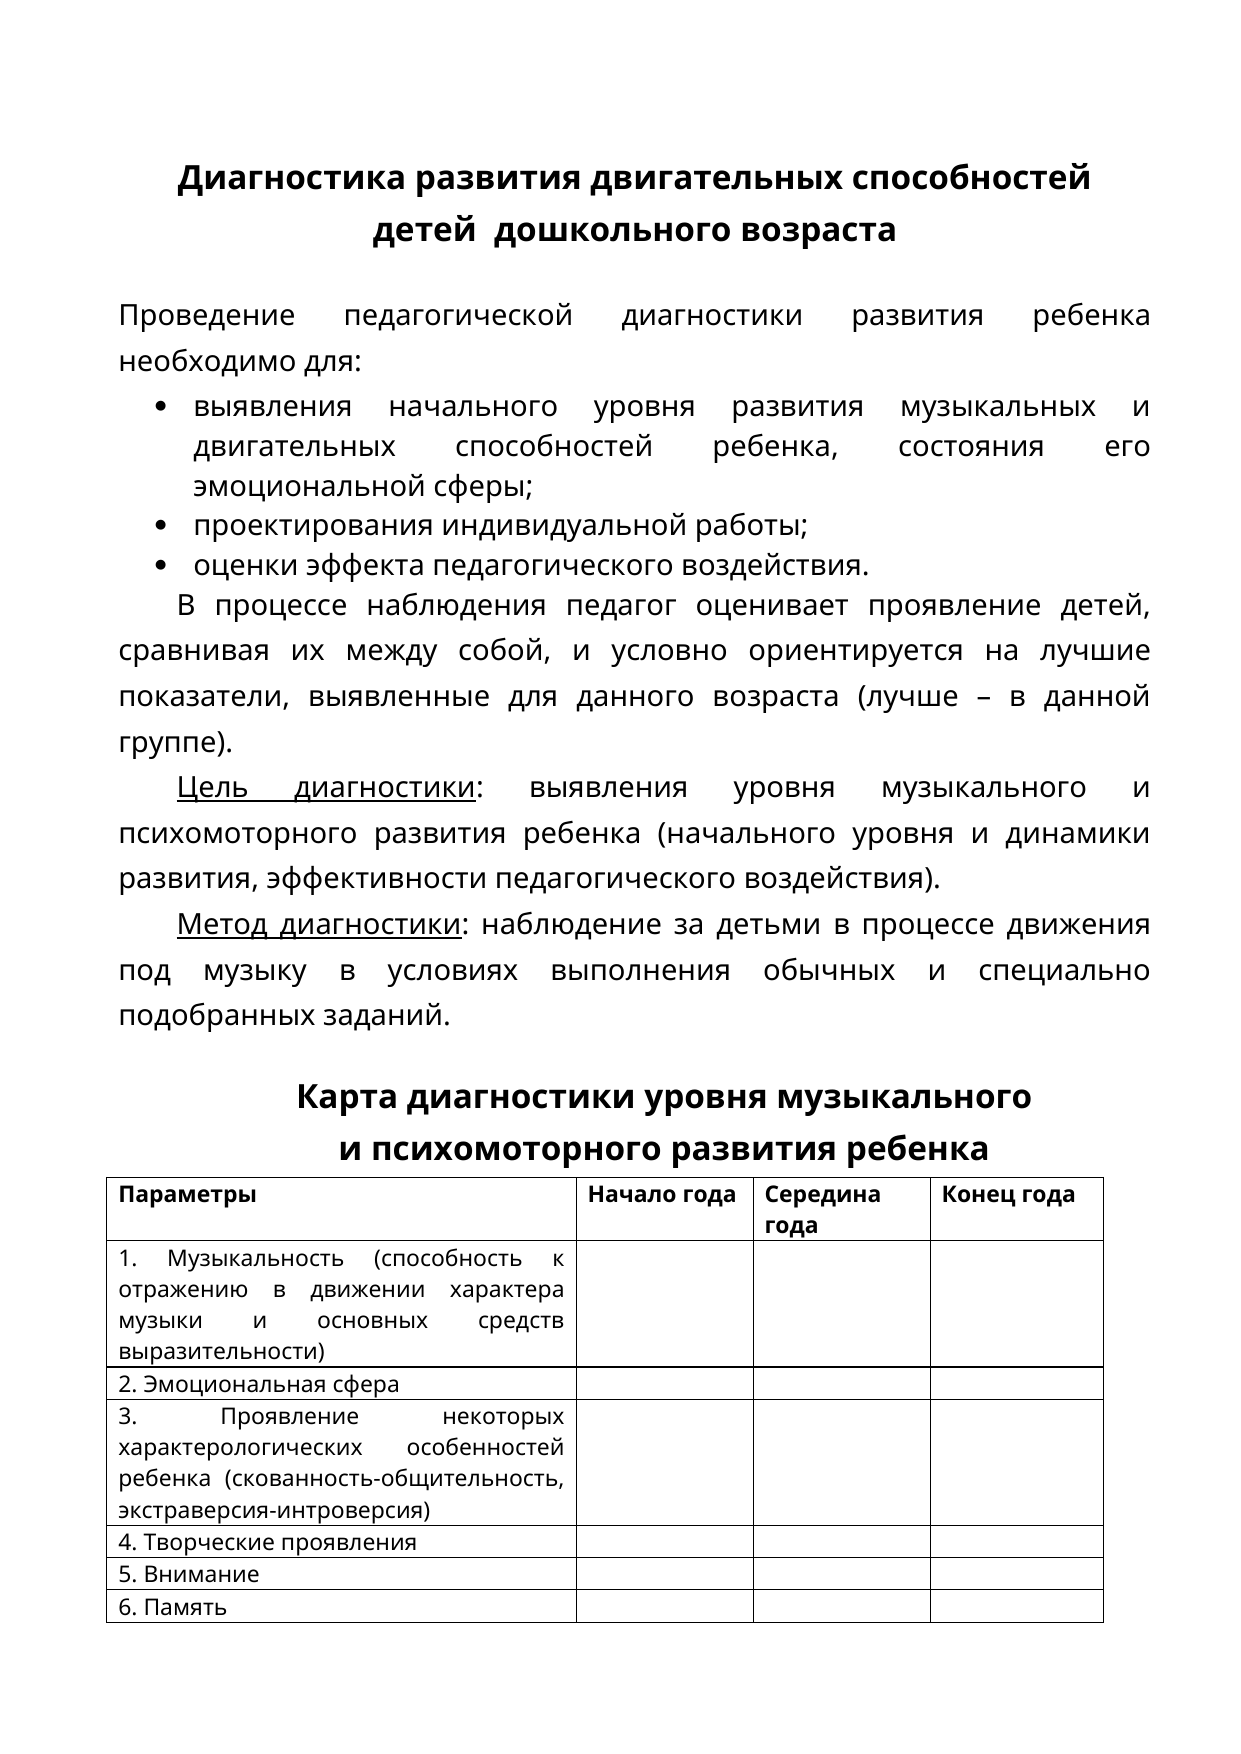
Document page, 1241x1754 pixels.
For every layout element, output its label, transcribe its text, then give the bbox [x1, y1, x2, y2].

table_header Начало года [577, 1178, 753, 1240]
table_cell [931, 1526, 1103, 1557]
text Карта диагностики уровня музыкального [118, 1072, 1152, 1118]
table_cell [577, 1526, 753, 1557]
table_cell [577, 1241, 753, 1366]
text В процессе наблюдения педагог оценивает проявление детей, сравнивая их между собой, и условно ориентируется на лучшие показатели, выявленные для данного возраста (лучше – в данной группе). [118, 584, 1152, 761]
table_cell 5. Внимание [107, 1558, 576, 1589]
table_cell [931, 1558, 1103, 1589]
table_cell 3. Проявление некоторых характерологических особенностей ребенка (скованность-общительность, экстраверсия-интроверсия) [107, 1400, 576, 1525]
text Диагностика развития двигательных способностей [118, 154, 1152, 199]
table_cell [754, 1590, 930, 1622]
table_header Конец года [931, 1178, 1103, 1240]
table_cell 6. Память [107, 1590, 576, 1622]
table_cell [931, 1400, 1103, 1525]
text Метод диагностики: наблюдение за детьми в процессе движения под музыку в условиях выполнения обычных и специально подобранных заданий. [118, 903, 1152, 1034]
table_cell [577, 1558, 753, 1589]
table_cell 4. Творческие проявления [107, 1526, 576, 1557]
table_cell [931, 1368, 1103, 1399]
table_cell [577, 1590, 753, 1622]
list выявления начального уровня развития музыкальных и двигательных способностей ребенка, состояния его эмоциональной сферы; [156, 386, 1152, 505]
text Проведение педагогической диагностики развития ребенка необходимо для: [118, 294, 1152, 380]
table_cell [754, 1368, 930, 1399]
table_cell [931, 1590, 1103, 1622]
text и психомоторного развития ребенка [118, 1125, 1152, 1170]
table_cell [754, 1241, 930, 1366]
table_cell 1. Музыкальность (способность к отражению в движении характера музыки и основных средств выразительности) [107, 1241, 576, 1366]
table_header Середина года [754, 1178, 930, 1240]
table_cell [754, 1526, 930, 1557]
table_cell 2. Эмоциональная сфера [107, 1368, 576, 1399]
table_cell [931, 1241, 1103, 1366]
table_cell [754, 1400, 930, 1525]
list оценки эффекта педагогического воздействия. [156, 544, 1152, 584]
table_header Параметры [107, 1178, 576, 1240]
table_cell [577, 1368, 753, 1399]
table_cell [577, 1400, 753, 1525]
text Цель диагностики: выявления уровня музыкального и психомоторного развития ребенка (начального уровня и динамики развития, эффективности педагогического воздействия). [118, 767, 1152, 897]
table_cell [754, 1558, 930, 1589]
list проектирования индивидуальной работы; [156, 505, 1152, 544]
text детей дошкольного возраста [118, 206, 1152, 252]
